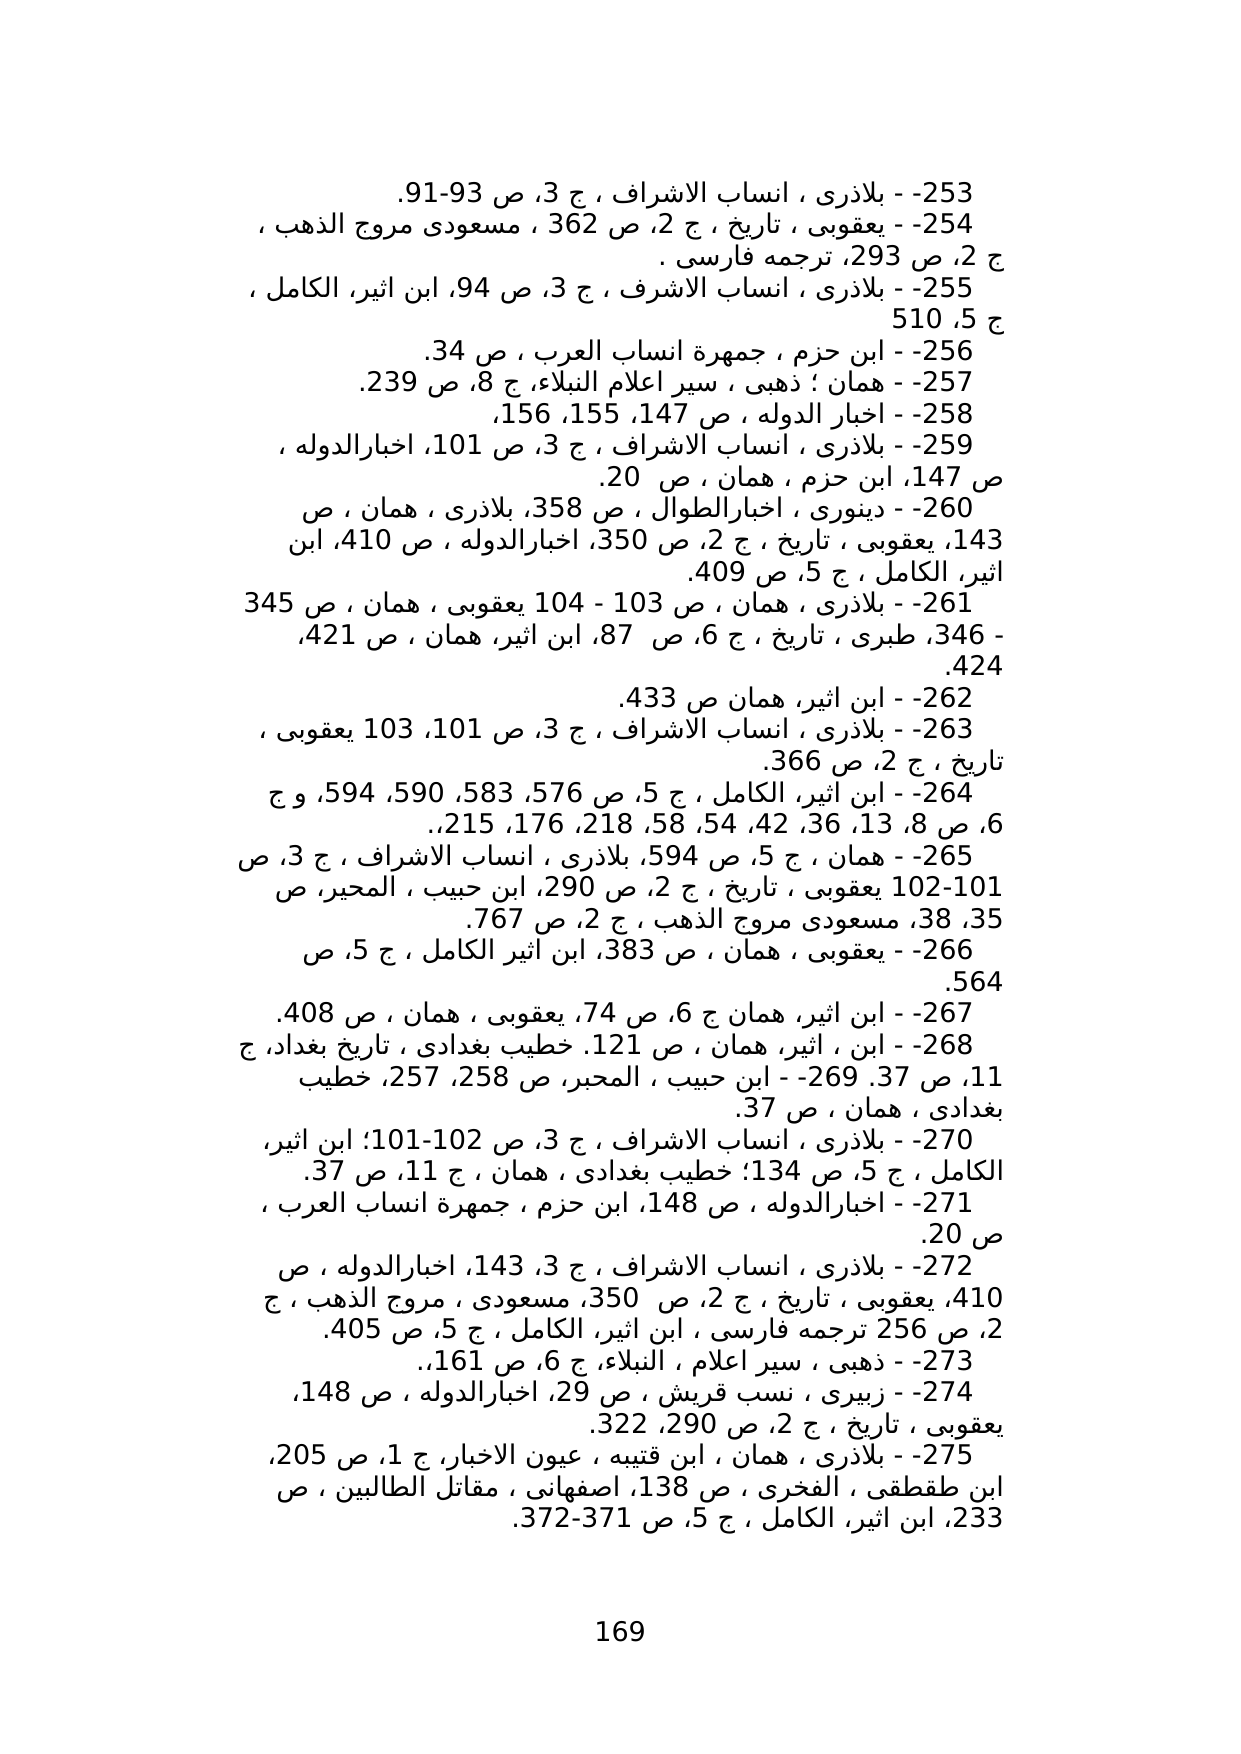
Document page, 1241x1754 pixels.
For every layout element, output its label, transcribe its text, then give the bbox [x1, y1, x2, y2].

text 255- - بلاذرى ، انساب الاشرف ، ج 3، ص 94، ابن اثير، الكامل ، ج 5، 510 [236, 272, 1004, 335]
text 253- - بلاذرى ، انساب الاشراف ، ج 3، ص 93-91. [236, 177, 1004, 209]
text 270- - بلاذرى ، انساب الاشراف ، ج 3، ص 102-101؛ ابن اثير، الكامل ، ج 5، ص 134؛ خطيب بغدادى ، همان ، ج 11، ص 37. [236, 1124, 1004, 1187]
text 258- - اخبار الدوله ، ص 147، 155، 156، [236, 398, 1004, 430]
text 256- - ابن حزم ، جمهرة انساب العرب ، ص 34. [236, 335, 1004, 367]
text 272- - بلاذرى ، انساب الاشراف ، ج 3، 143، اخبارالدوله ، ص 410، يعقوبى ، تاريخ ، ج 2، ص ‍ 350، مسعودى ، مروج الذهب ، ج 2، ص 256 ترجمه فارسى ، ابن اثير، الكامل ، ج 5، ص 405. [236, 1250, 1004, 1345]
text 259- - بلاذرى ، انساب الاشراف ، ج 3، ص 101، اخبارالدوله ، ص 147، ابن حزم ، همان ، ص ‍ 20. [236, 430, 1004, 493]
text 261- - بلاذرى ، همان ، ص 103 - 104 يعقوبى ، همان ، ص 345 - 346، طبرى ، تاريخ ، ج 6، ص ‍ 87، ابن اثير، همان ، ص 421، 424. [236, 587, 1004, 682]
text 274- - زبيرى ، نسب قريش ، ص 29، اخبارالدوله ، ص 148، يعقوبى ، تاريخ ، ج 2، ص 290، 322. [236, 1377, 1004, 1440]
text 268- - ابن ، اثير، همان ، ص 121. خطيب بغدادى ، تاريخ بغداد، ج 11، ص 37. 269- - ابن حبيب ، المحبر، ص 258، 257، خطيب بغدادى ، همان ، ص 37. [236, 1029, 1004, 1124]
text 260- - دينورى ، اخبارالطوال ، ص 358، بلاذرى ، همان ، ص 143، يعقوبى ، تاريخ ، ج 2، ص 350، اخبارالدوله ، ص 410، ابن اثير، الكامل ، ج 5، ص 409. [236, 493, 1004, 587]
text 267- - ابن اثير، همان ج 6، ص 74، يعقوبى ، همان ، ص 408. [236, 998, 1004, 1029]
text 262- - ابن اثير، همان ص 433. [236, 682, 1004, 714]
text 273- - ذهبى ، سير اعلام ، النبلاء، ج 6، ص 161،. [236, 1345, 1004, 1377]
text 257- - همان ؛ ذهبى ، سير اعلام النبلاء، ج 8، ص 239. [236, 367, 1004, 398]
text 264- - ابن اثير، الكامل ، ج 5، ص 576، 583، 590، 594، و ج 6، ص 8، 13، 36، 42، 54، 58، 218، 176، 215،. [236, 777, 1004, 840]
text 275- - بلاذرى ، همان ، ابن قتيبه ، عيون الاخبار، ج 1، ص 205، ابن طقطقى ، الفخرى ، ص 138، اصفهانى ، مقاتل الطالبين ، ص 233، ابن اثير، الكامل ، ج 5، ص 371-372. [236, 1440, 1004, 1534]
text 263- - بلاذرى ، انساب الاشراف ، ج 3، ص 101، 103 يعقوبى ، تاريخ ، ج 2، ص 366. [236, 714, 1004, 777]
text 254- - يعقوبى ، تاريخ ، ج 2، ص 362 ، مسعودى مروج الذهب ، ج 2، ص 293، ترجمه فارسى . [236, 209, 1004, 272]
text 271- - اخبارالدوله ، ص 148، ابن حزم ، جمهرة انساب العرب ، ص 20. [236, 1187, 1004, 1250]
text 266- - يعقوبى ، همان ، ص 383، ابن اثير الكامل ، ج 5، ص 564. [236, 935, 1004, 998]
text 265- - همان ، ج 5، ص 594، بلاذرى ، انساب الاشراف ، ج 3، ص 101-102 يعقوبى ، تاريخ ، ج 2، ص 290، ابن حبيب ، المحير، ص 35، 38، مسعودى مروج الذهب ، ج 2، ص 767. [236, 840, 1004, 935]
